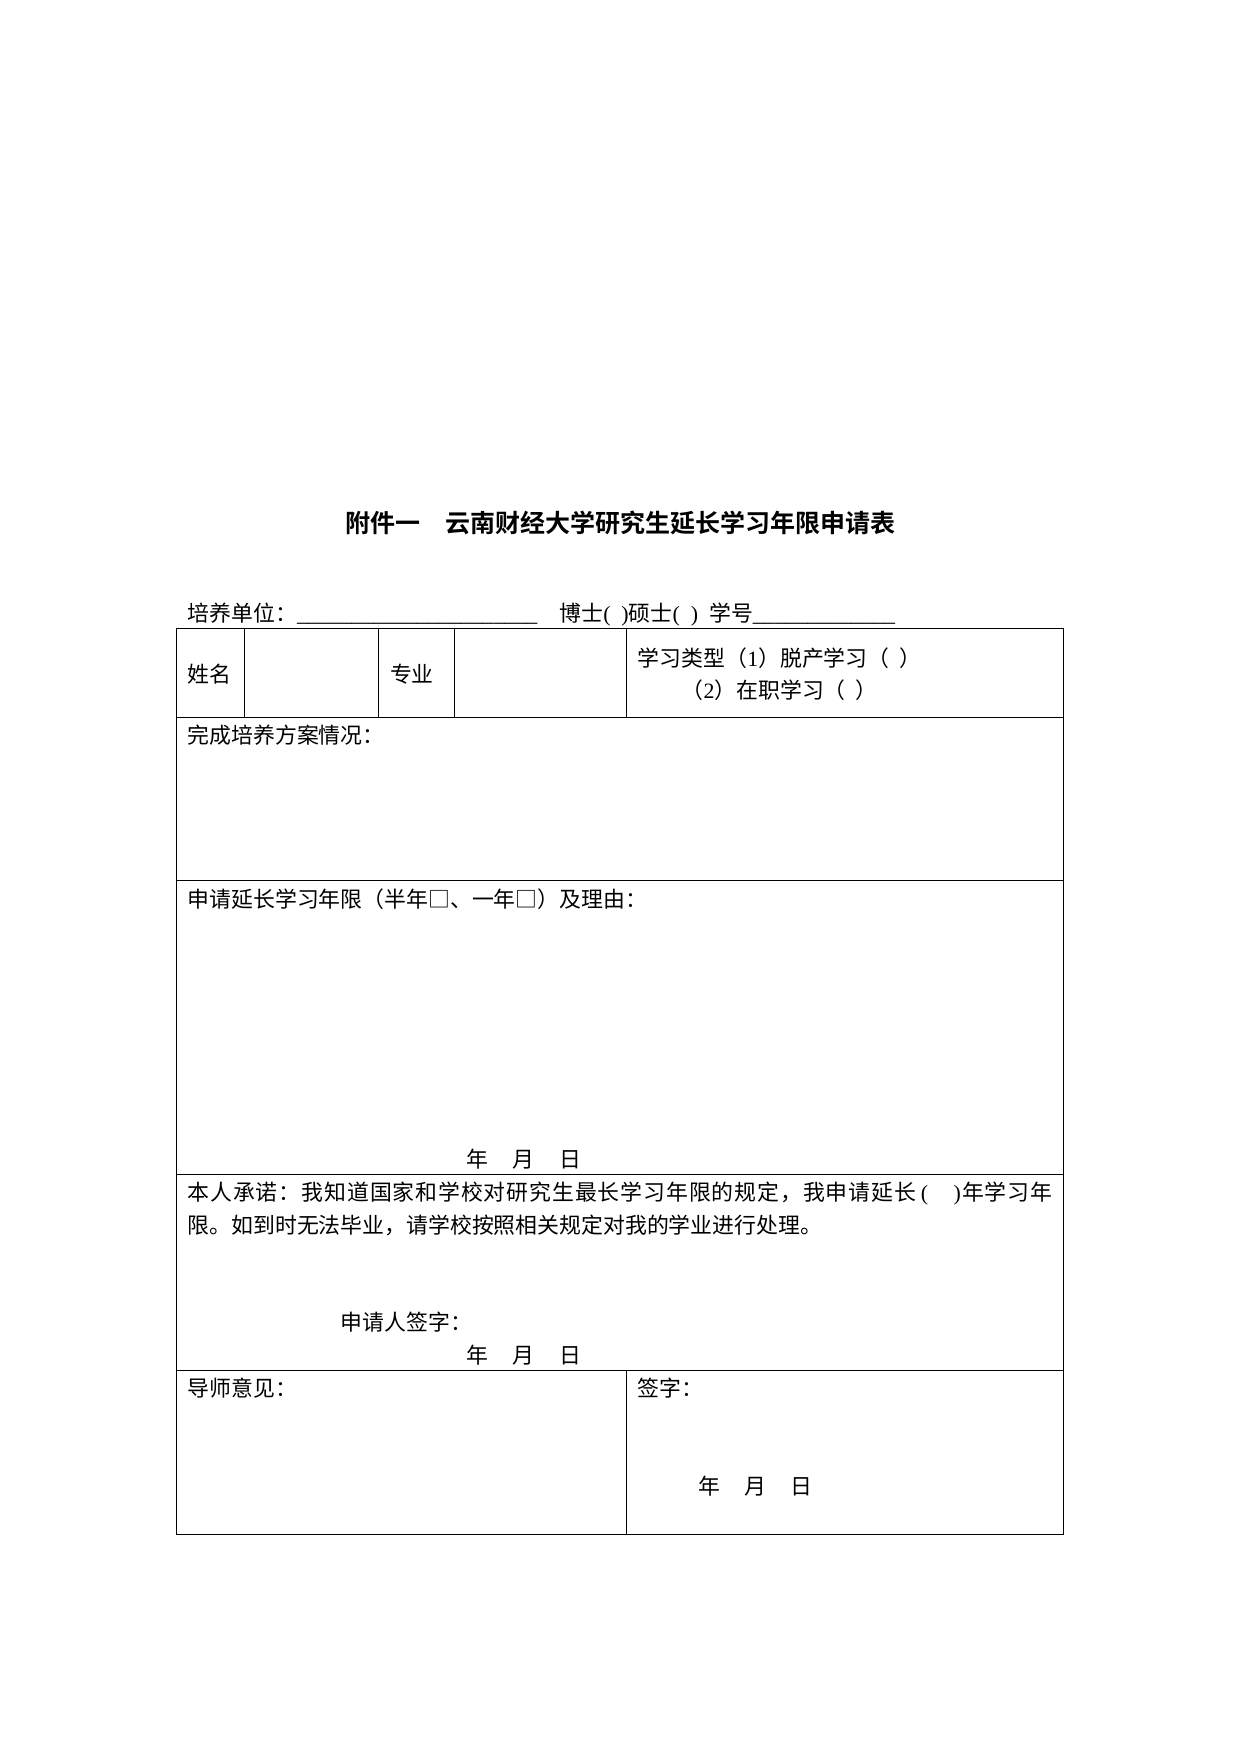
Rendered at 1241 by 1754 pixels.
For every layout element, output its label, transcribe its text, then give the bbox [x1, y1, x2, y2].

table_header 学习类型（1）脱产学习（ ） （2）在职学习（ ） [627, 629, 1063, 717]
table_cell 本人承诺：我知道国家和学校对研究生最长学习年限的规定，我申请延长( )年学习年限。如到时无法毕业，请学校按照相关规定对我的学业进行处理。 申请人签字： 年 月 日 [177, 1175, 1063, 1370]
text 附件一 云南财经大学研究生延长学习年限申请表 [187, 489, 1053, 554]
table_header 专业 [379, 629, 454, 717]
table_header 姓名 [177, 629, 244, 717]
table_cell 完成培养方案情况： [177, 718, 1063, 880]
table_cell 导师意见： [177, 1371, 626, 1533]
table_cell 申请延长学习年限（半年□、一年□）及理由： 年 月 日 [177, 881, 1063, 1174]
text 培养单位：______________________ 博士( )硕士( ) 学号_____________ [187, 596, 1053, 628]
table_header [455, 629, 626, 717]
table_cell 签字： 年 月 日 [627, 1371, 1063, 1533]
table_header [245, 629, 378, 717]
